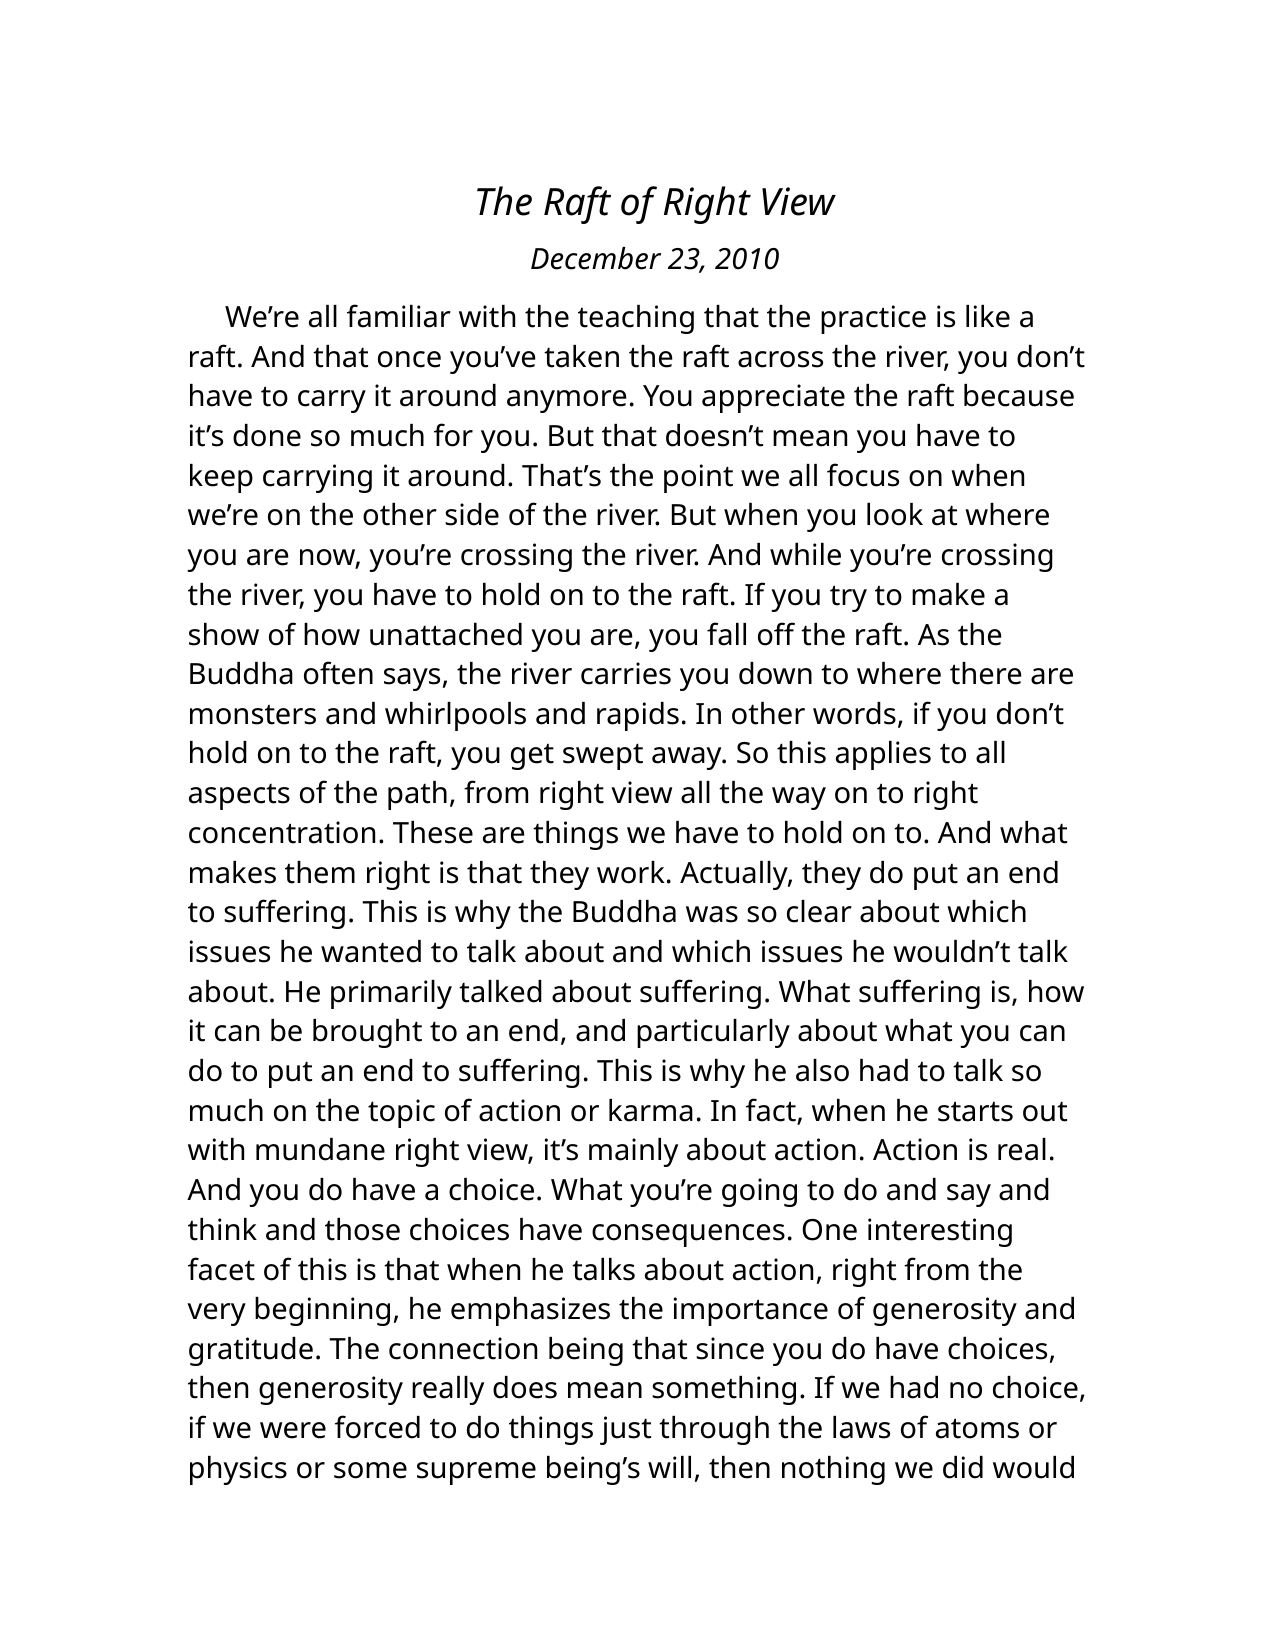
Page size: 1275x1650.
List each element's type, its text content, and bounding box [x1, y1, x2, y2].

title The Raft of Right View [187, 175, 1087, 226]
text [187, 296, 1087, 1487]
text December 23, 2010 [187, 238, 1087, 278]
